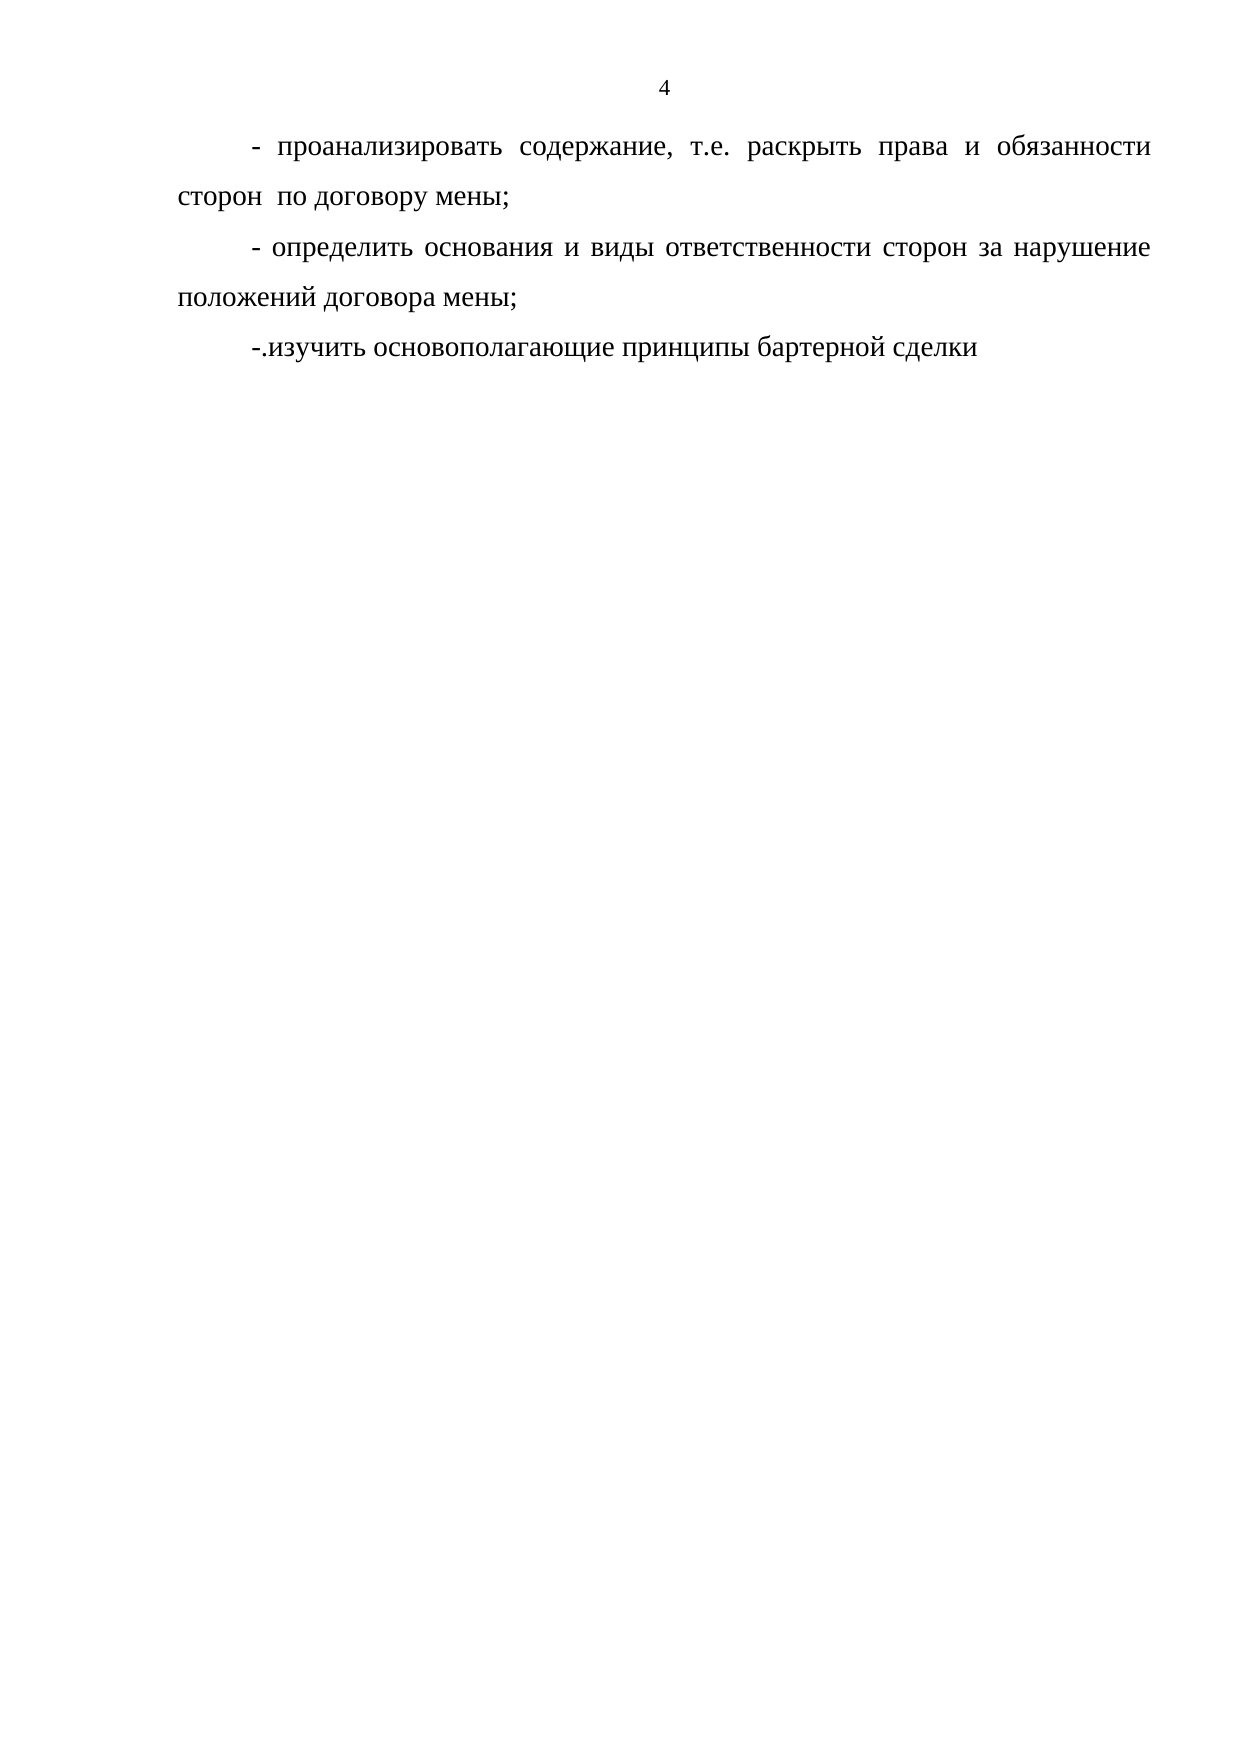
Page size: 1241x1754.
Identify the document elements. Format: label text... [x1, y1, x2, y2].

text - проанализировать содержание, т.е. раскрыть права и обязанности сторон по договору мены; [177, 128, 1152, 212]
text - определить основания и виды ответственности сторон за нарушение положений договора мены; [177, 229, 1152, 313]
text -.изучить основополагающие принципы бартерной сделки [177, 329, 1152, 363]
